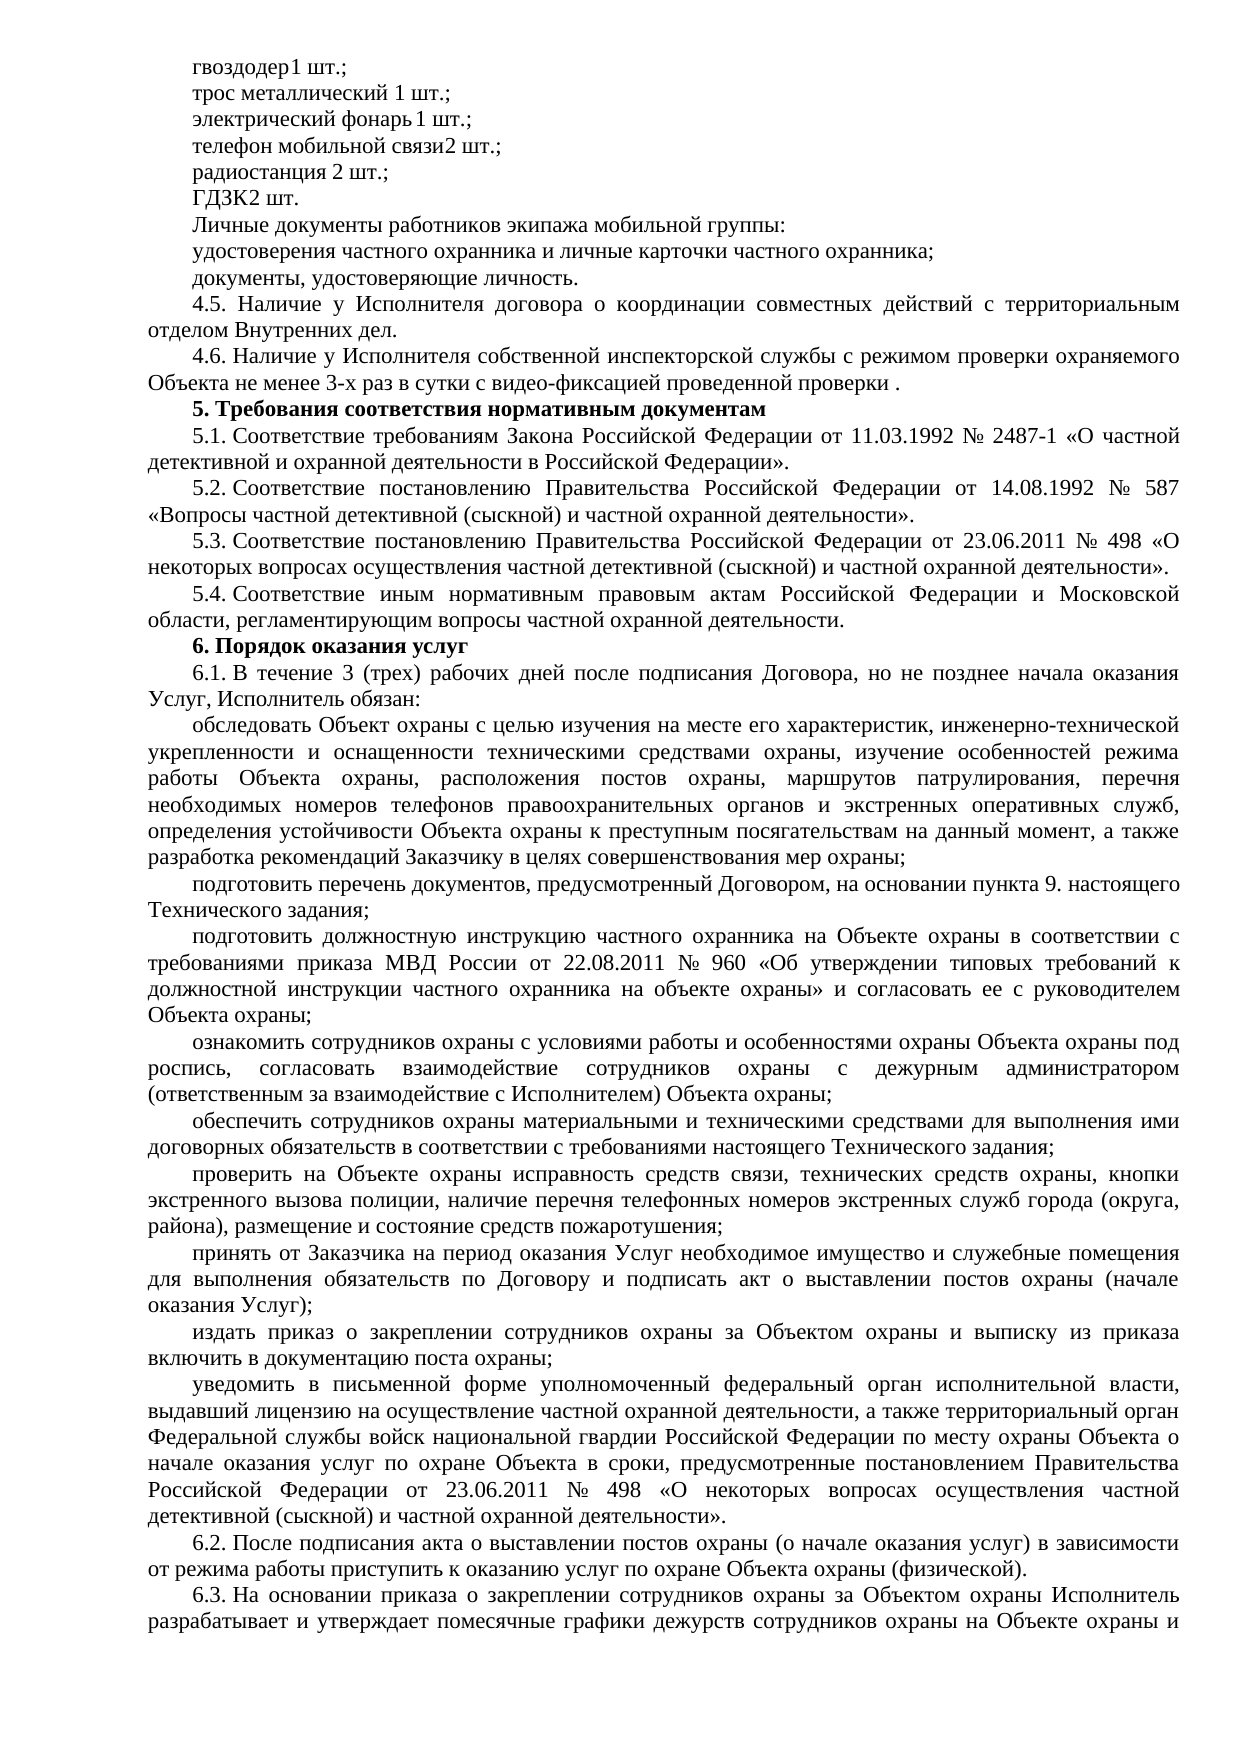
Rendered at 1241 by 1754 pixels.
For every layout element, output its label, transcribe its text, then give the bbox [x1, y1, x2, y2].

text 5.2. Соответствие постановлению Правительства Российской Федерации от 14.08.1992 № 587 «Вопросы частной детективной (сыскной) и частной охранной деятельности». [148, 474, 1181, 527]
text 6. Порядок оказания услуг [148, 632, 1181, 659]
text 5.1. Соответствие требованиям Закона Российской Федерации от 11.03.1992 № 2487-1 «О частной детективной и охранной деятельности в Российской Федерации». [148, 422, 1181, 474]
text гвоздодер 1 шт.; [148, 53, 1181, 79]
text принять от Заказчика на период оказания Услуг необходимое имущество и служебные помещения для выполнения обязательств по Договору и подписать акт о выставлении постов охраны (начале оказания Услуг); [148, 1239, 1181, 1318]
text ознакомить сотрудников охраны с условиями работы и особенностями охраны Объекта охраны под роспись, согласовать взаимодействие сотрудников охраны с дежурным администратором (ответственным за взаимодействие с Исполнителем) Объекта охраны; [148, 1028, 1181, 1107]
text Личные документы работников экипажа мобильной группы: [148, 211, 1181, 237]
text 6.1. В течение 3 (трех) рабочих дней после подписания Договора, но не позднее начала оказания Услуг, Исполнитель обязан: [148, 659, 1181, 712]
text уведомить в письменной форме уполномоченный федеральный орган исполнительной власти, выдавший лицензию на осуществление частной охранной деятельности, а также территориальный орган Федеральной службы войск национальной гвардии Российской Федерации по месту охраны Объекта о начале оказания услуг по охране Объекта в сроки, предусмотренные постановлением Правительства Российской Федерации от 23.06.2011 № 498 «О некоторых вопросах осуществления частной детективной (сыскной) и частной охранной деятельности». [148, 1370, 1181, 1528]
text документы, удостоверяющие личность. [148, 263, 1181, 290]
text 4.6. Наличие у Исполнителя собственной инспекторской службы с режимом проверки охраняемого Объекта не менее 3-х раз в сутки с видео-фиксацией проведенной проверки . [148, 343, 1181, 395]
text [148, 1581, 1181, 1634]
text трос металлический 1 шт.; [148, 79, 1181, 105]
text 6.2. После подписания акта о выставлении постов охраны (о начале оказания услуг) в зависимости от режима работы приступить к оказанию услуг по охране Объекта охраны (физической). [148, 1528, 1181, 1581]
text 5.4. Соответствие иным нормативным правовым актам Российской Федерации и Московской области, регламентирующим вопросы частной охранной деятельности. [148, 580, 1181, 632]
text подготовить должностную инструкцию частного охранника на Объекте охраны в соответствии с требованиями приказа МВД России от 22.08.2011 № 960 «Об утверждении типовых требований к должностной инструкции частного охранника на объекте охраны» и согласовать ее с руководителем Объекта охраны; [148, 922, 1181, 1028]
text электрический фонарь 1 шт.; [148, 105, 1181, 132]
text 5. Требования соответствия нормативным документам [148, 395, 1181, 422]
text ГДЗК 2 шт. [148, 184, 1181, 211]
text издать приказ о закреплении сотрудников охраны за Объектом охраны и выписку из приказа включить в документацию поста охраны; [148, 1318, 1181, 1370]
text проверить на Объекте охраны исправность средств связи, технических средств охраны, кнопки экстренного вызова полиции, наличие перечня телефонных номеров экстренных служб города (округа, района), размещение и состояние средств пожаротушения; [148, 1159, 1181, 1239]
text подготовить перечень документов, предусмотренный Договором, на основании пункта 9. настоящего Технического задания; [148, 870, 1181, 922]
text радиостанция 2 шт.; [148, 158, 1181, 184]
text 5.3. Соответствие постановлению Правительства Российской Федерации от 23.06.2011 № 498 «О некоторых вопросах осуществления частной детективной (сыскной) и частной охранной деятельности». [148, 527, 1181, 580]
text удостоверения частного охранника и личные карточки частного охранника; [148, 237, 1181, 263]
text обследовать Объект охраны с целью изучения на месте его характеристик, инженерно-технической укрепленности и оснащенности техническими средствами охраны, изучение особенностей режима работы Объекта охраны, расположения постов охраны, маршрутов патрулирования, перечня необходимых номеров телефонов правоохранительных органов и экстренных оперативных служб, определения устойчивости Объекта охраны к преступным посягательствам на данный момент, а также разработка рекомендаций Заказчику в целях совершенствования мер охраны; [148, 712, 1181, 870]
text 4.5. Наличие у Исполнителя договора о координации совместных действий с территориальным отделом Внутренних дел. [148, 290, 1181, 343]
text телефон мобильной связи 2 шт.; [148, 132, 1181, 158]
text обеспечить сотрудников охраны материальными и техническими средствами для выполнения ими договорных обязательств в соответствии с требованиями настоящего Технического задания; [148, 1107, 1181, 1159]
